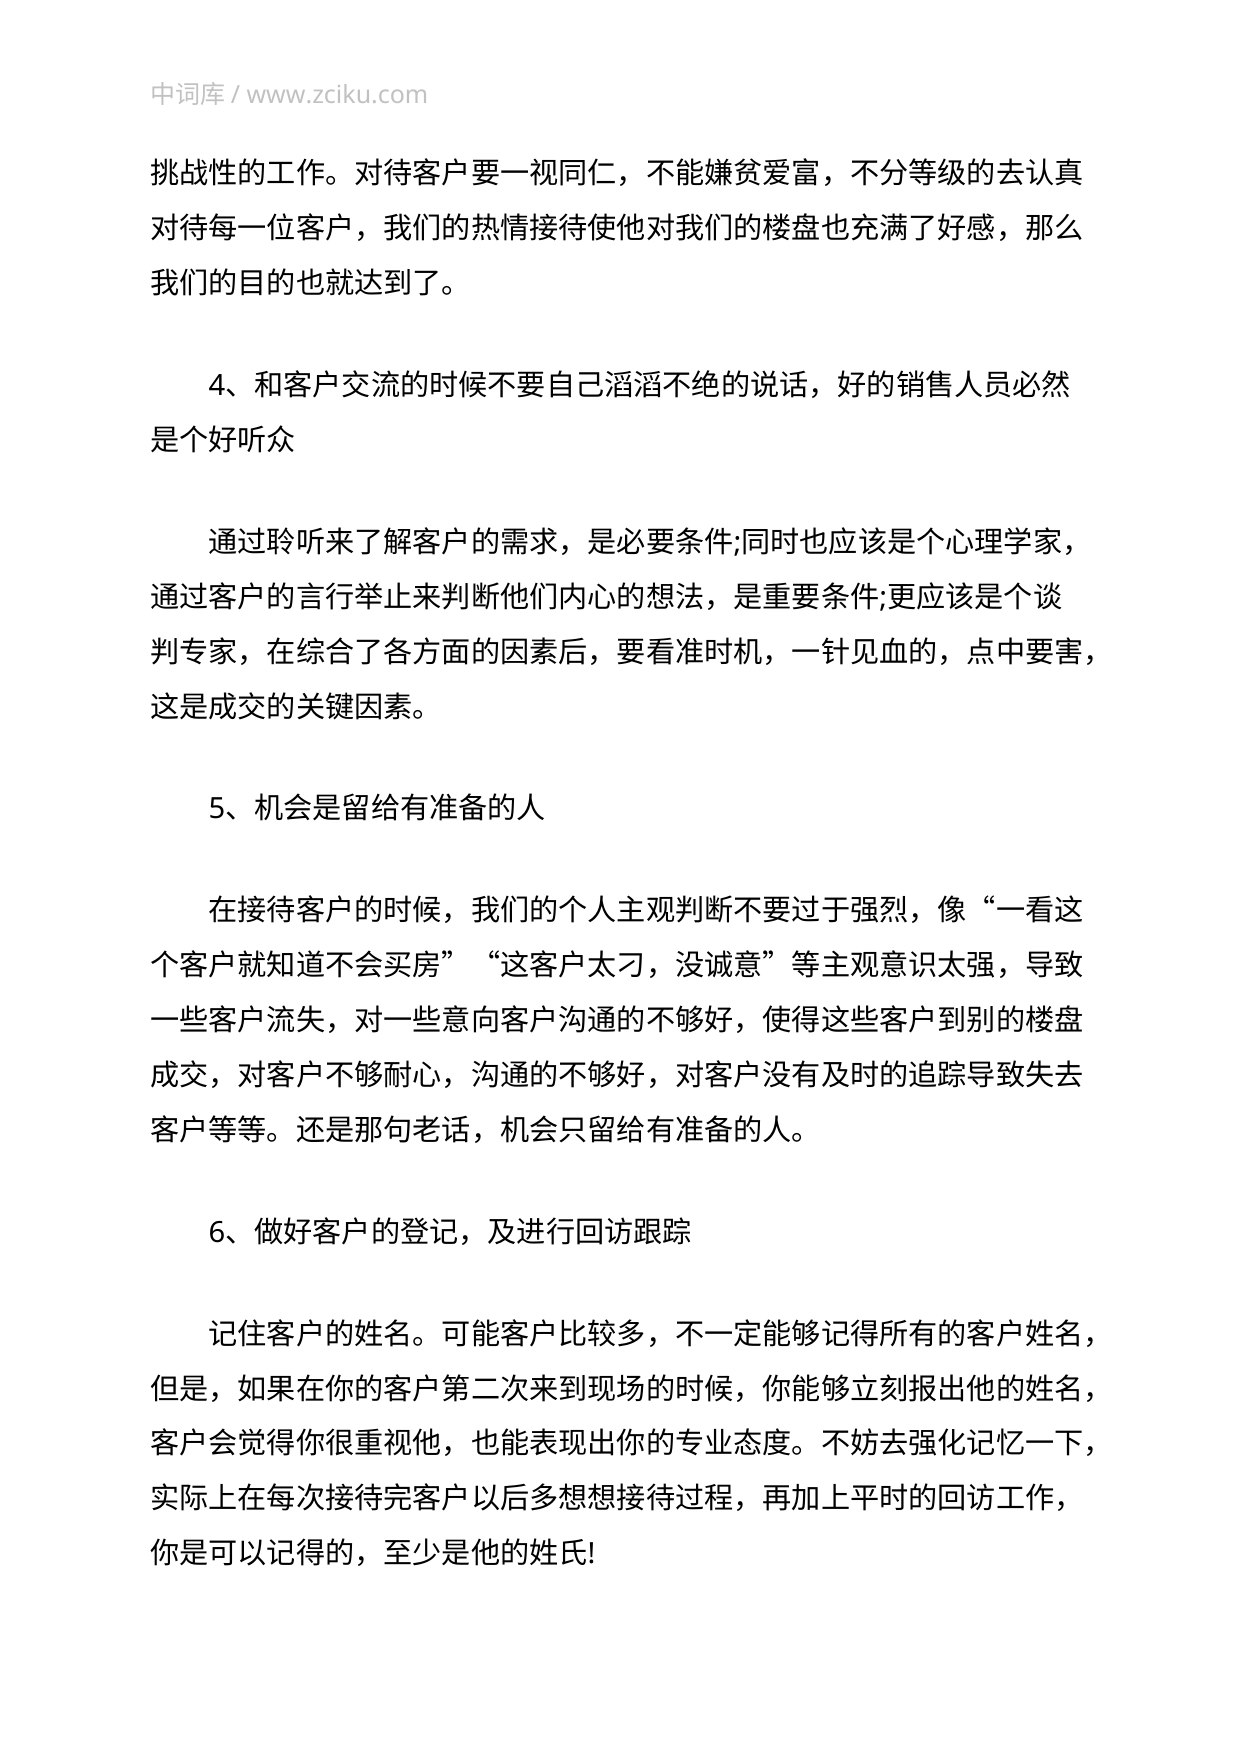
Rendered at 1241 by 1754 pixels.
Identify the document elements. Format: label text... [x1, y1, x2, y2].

text 通过聆听来了解客户的需求，是必要条件;同时也应该是个心理学家，通过客户的言行举止来判断他们内心的想法，是重要条件;更应该是个谈判专家，在综合了各方面的因素后，要看准时机，一针见血的，点中要害，这是成交的关键因素。 [150, 518, 1090, 726]
text 4、和客户交流的时候不要自己滔滔不绝的说话，好的销售人员必然是个好听众 [150, 362, 1090, 459]
text 记住客户的姓名。可能客户比较多，不一定能够记得所有的客户姓名，但是，如果在你的客户第二次来到现场的时候，你能够立刻报出他的姓名，客户会觉得你很重视他，也能表现出你的专业态度。不妨去强化记忆一下，实际上在每次接待完客户以后多想想接待过程，再加上平时的回访工作，你是可以记得的，至少是他的姓氏! [150, 1310, 1090, 1572]
text 在接待客户的时候，我们的个人主观判断不要过于强烈，像“一看这个客户就知道不会买房”“这客户太刁，没诚意”等主观意识太强，导致一些客户流失，对一些意向客户沟通的不够好，使得这些客户到别的楼盘成交，对客户不够耐心，沟通的不够好，对客户没有及时的追踪导致失去客户等等。还是那句老话，机会只留给有准备的人。 [150, 887, 1090, 1149]
text 5、机会是留给有准备的人 [150, 785, 1090, 827]
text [150, 150, 1090, 302]
text 6、做好客户的登记，及进行回访跟踪 [150, 1208, 1090, 1251]
